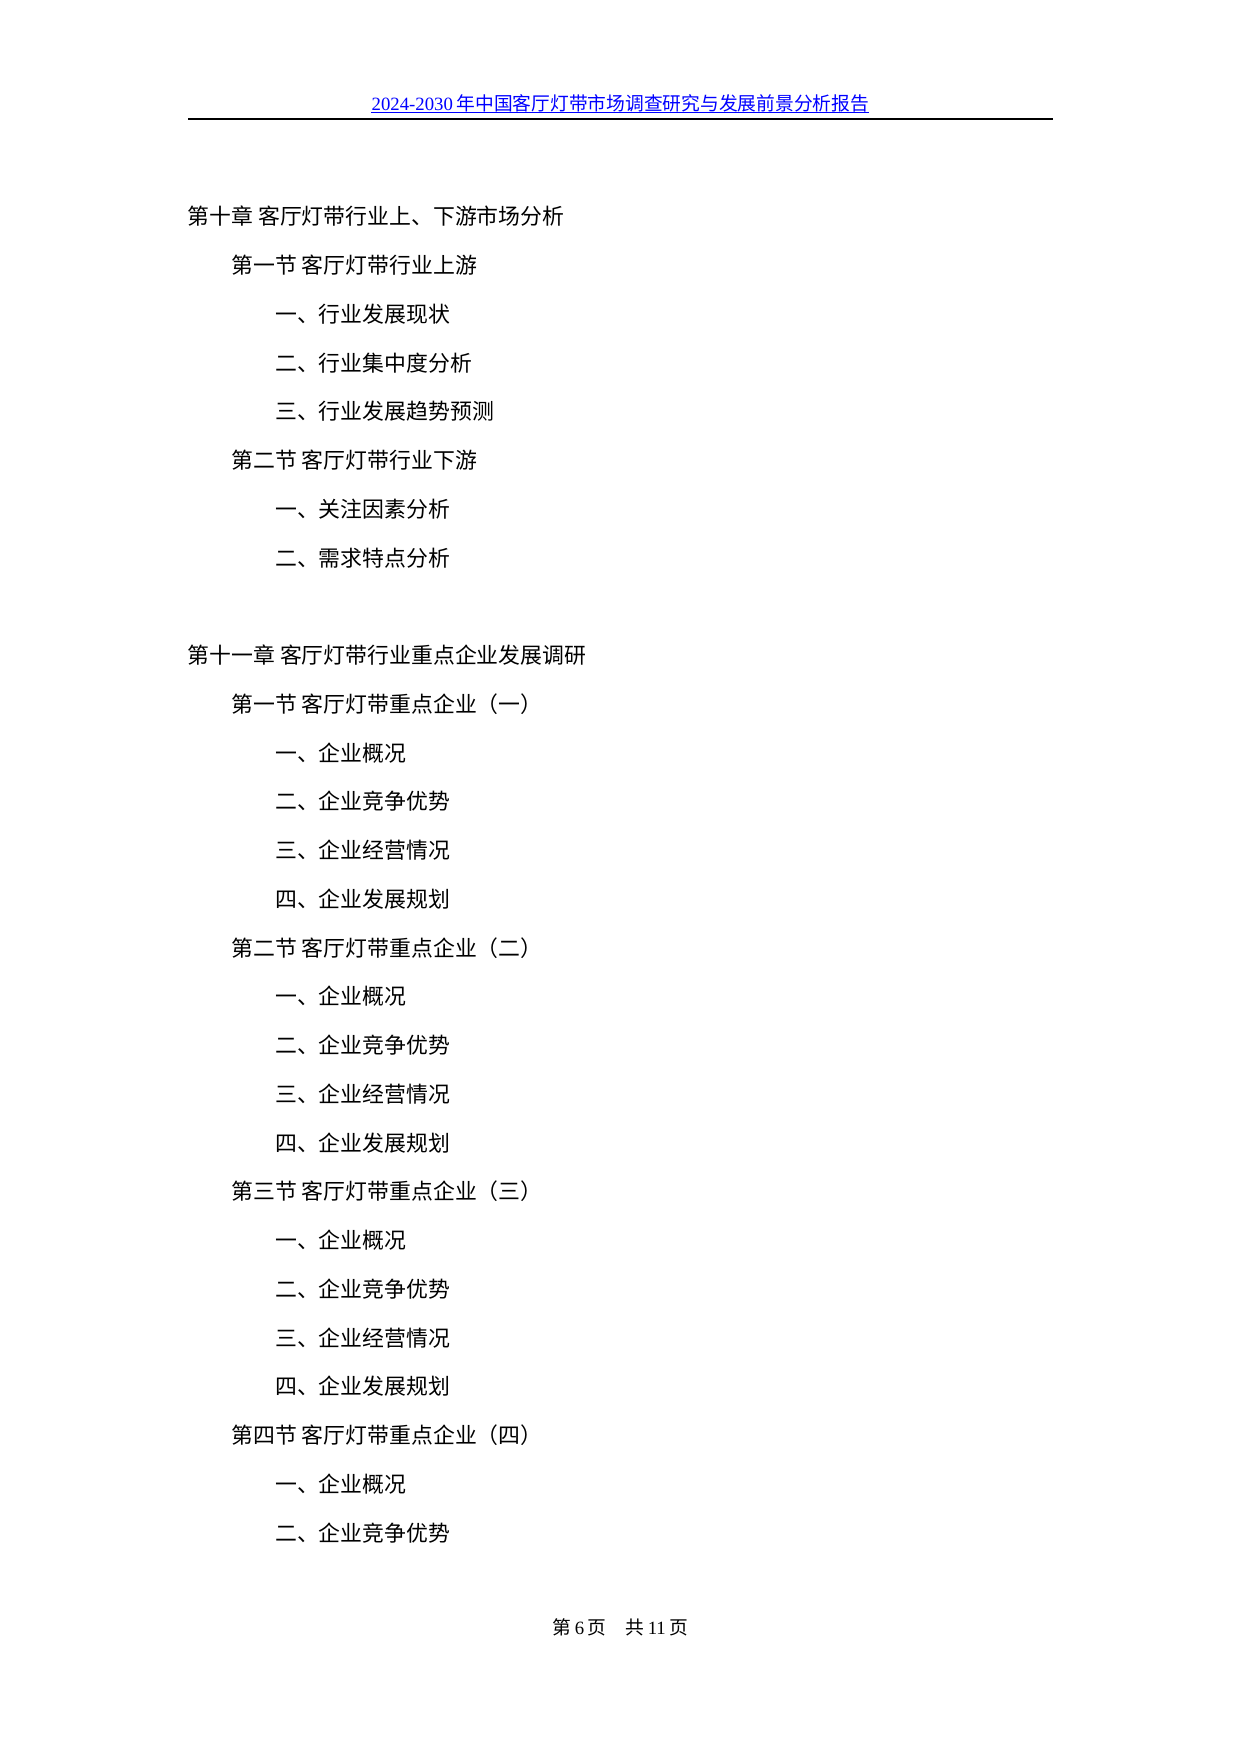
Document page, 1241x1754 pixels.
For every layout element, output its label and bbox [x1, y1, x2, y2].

text [187, 150, 1053, 1548]
